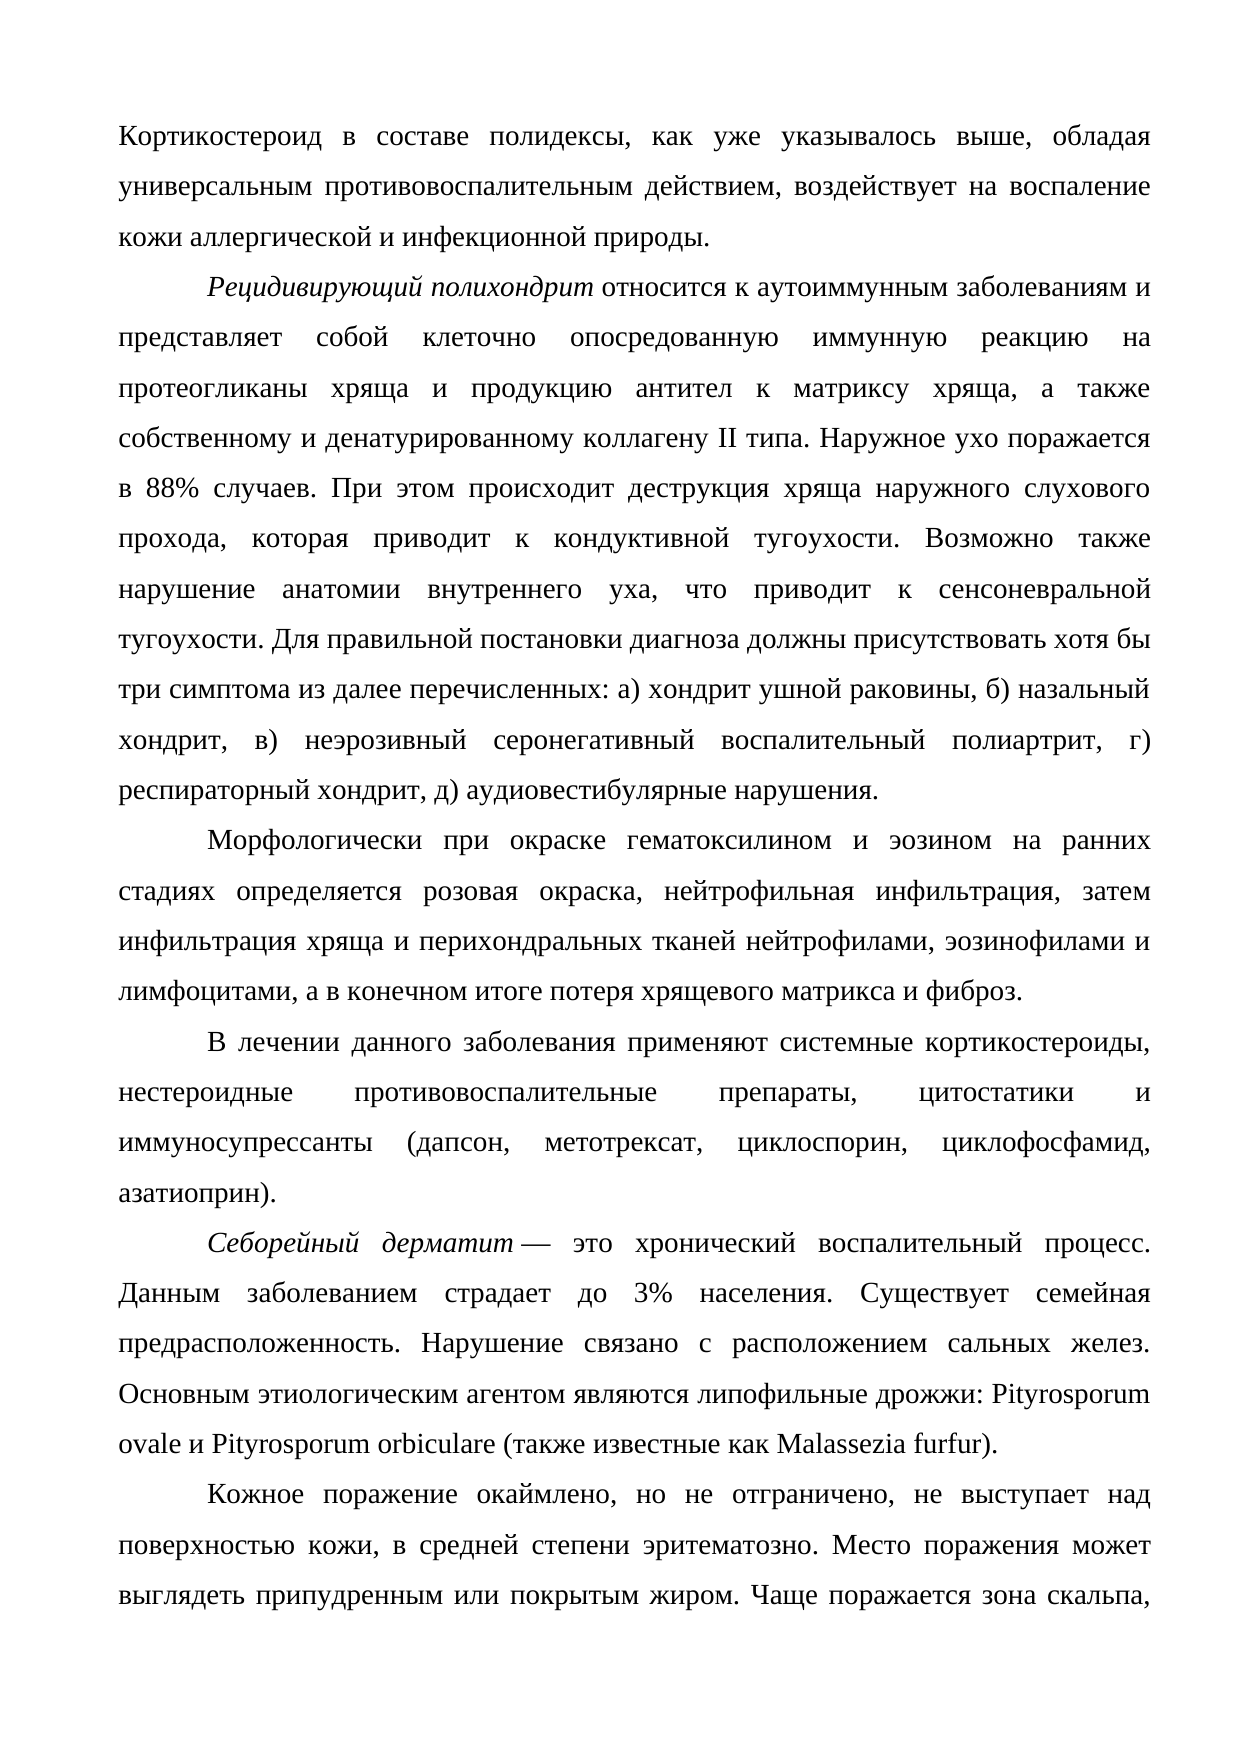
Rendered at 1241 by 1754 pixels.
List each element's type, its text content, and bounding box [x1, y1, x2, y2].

text Рецидивирующий полихондрит относится к аутоиммунным заболеваниям и представляет собой клеточно опосредованную иммунную реакцию на протеогликаны хряща и продукцию антител к матриксу хряща, а также собственному и денатурированному коллагену II типа. Наружное ухо поражается в 88% случаев. При этом происходит деструкция хряща наружного слухового прохода, которая приводит к кондуктивной тугоухости. Возможно также нарушение анатомии внутреннего уха, что приводит к сенсоневральной тугоухости. Для правильной постановки диагноза должны присутствовать хотя бы три симптома из далее перечисленных: а) хондрит ушной раковины, б) назальный хондрит, в) неэрозивный серонегативный воспалительный полиартрит, г) респираторный хондрит, д) аудиовестибулярные нарушения. [118, 269, 1152, 806]
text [118, 118, 1152, 252]
text Себорейный дерматит — это хронический воспалительный процесс. Данным заболеванием страдает до 3% населения. Существует семейная предрасположенность. Нарушение связано с расположением сальных желез. Основным этиологическим агентом являются липофильные дрожжи: Pityrosporum ovale и Pityrosporum orbiculare (также известные как Malassezia furfur). [118, 1225, 1152, 1460]
text В лечении данного заболевания применяют системные кортикостероиды, нестероидные противовоспалительные препараты, цитостатики и иммуносупрессанты (дапсон, метотрексат, циклоспорин, циклофосфамид, азатиоприн). [118, 1024, 1152, 1208]
text Морфологически при окраске гематоксилином и эозином на ранних стадиях определяется розовая окраска, нейтрофильная инфильтрация, затем инфильтрация хряща и перихондральных тканей нейтрофилами, эозинофилами и лимфоцитами, а в конечном итоге потеря хрящевого матрикса и фиброз. [118, 822, 1152, 1007]
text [118, 1477, 1152, 1611]
